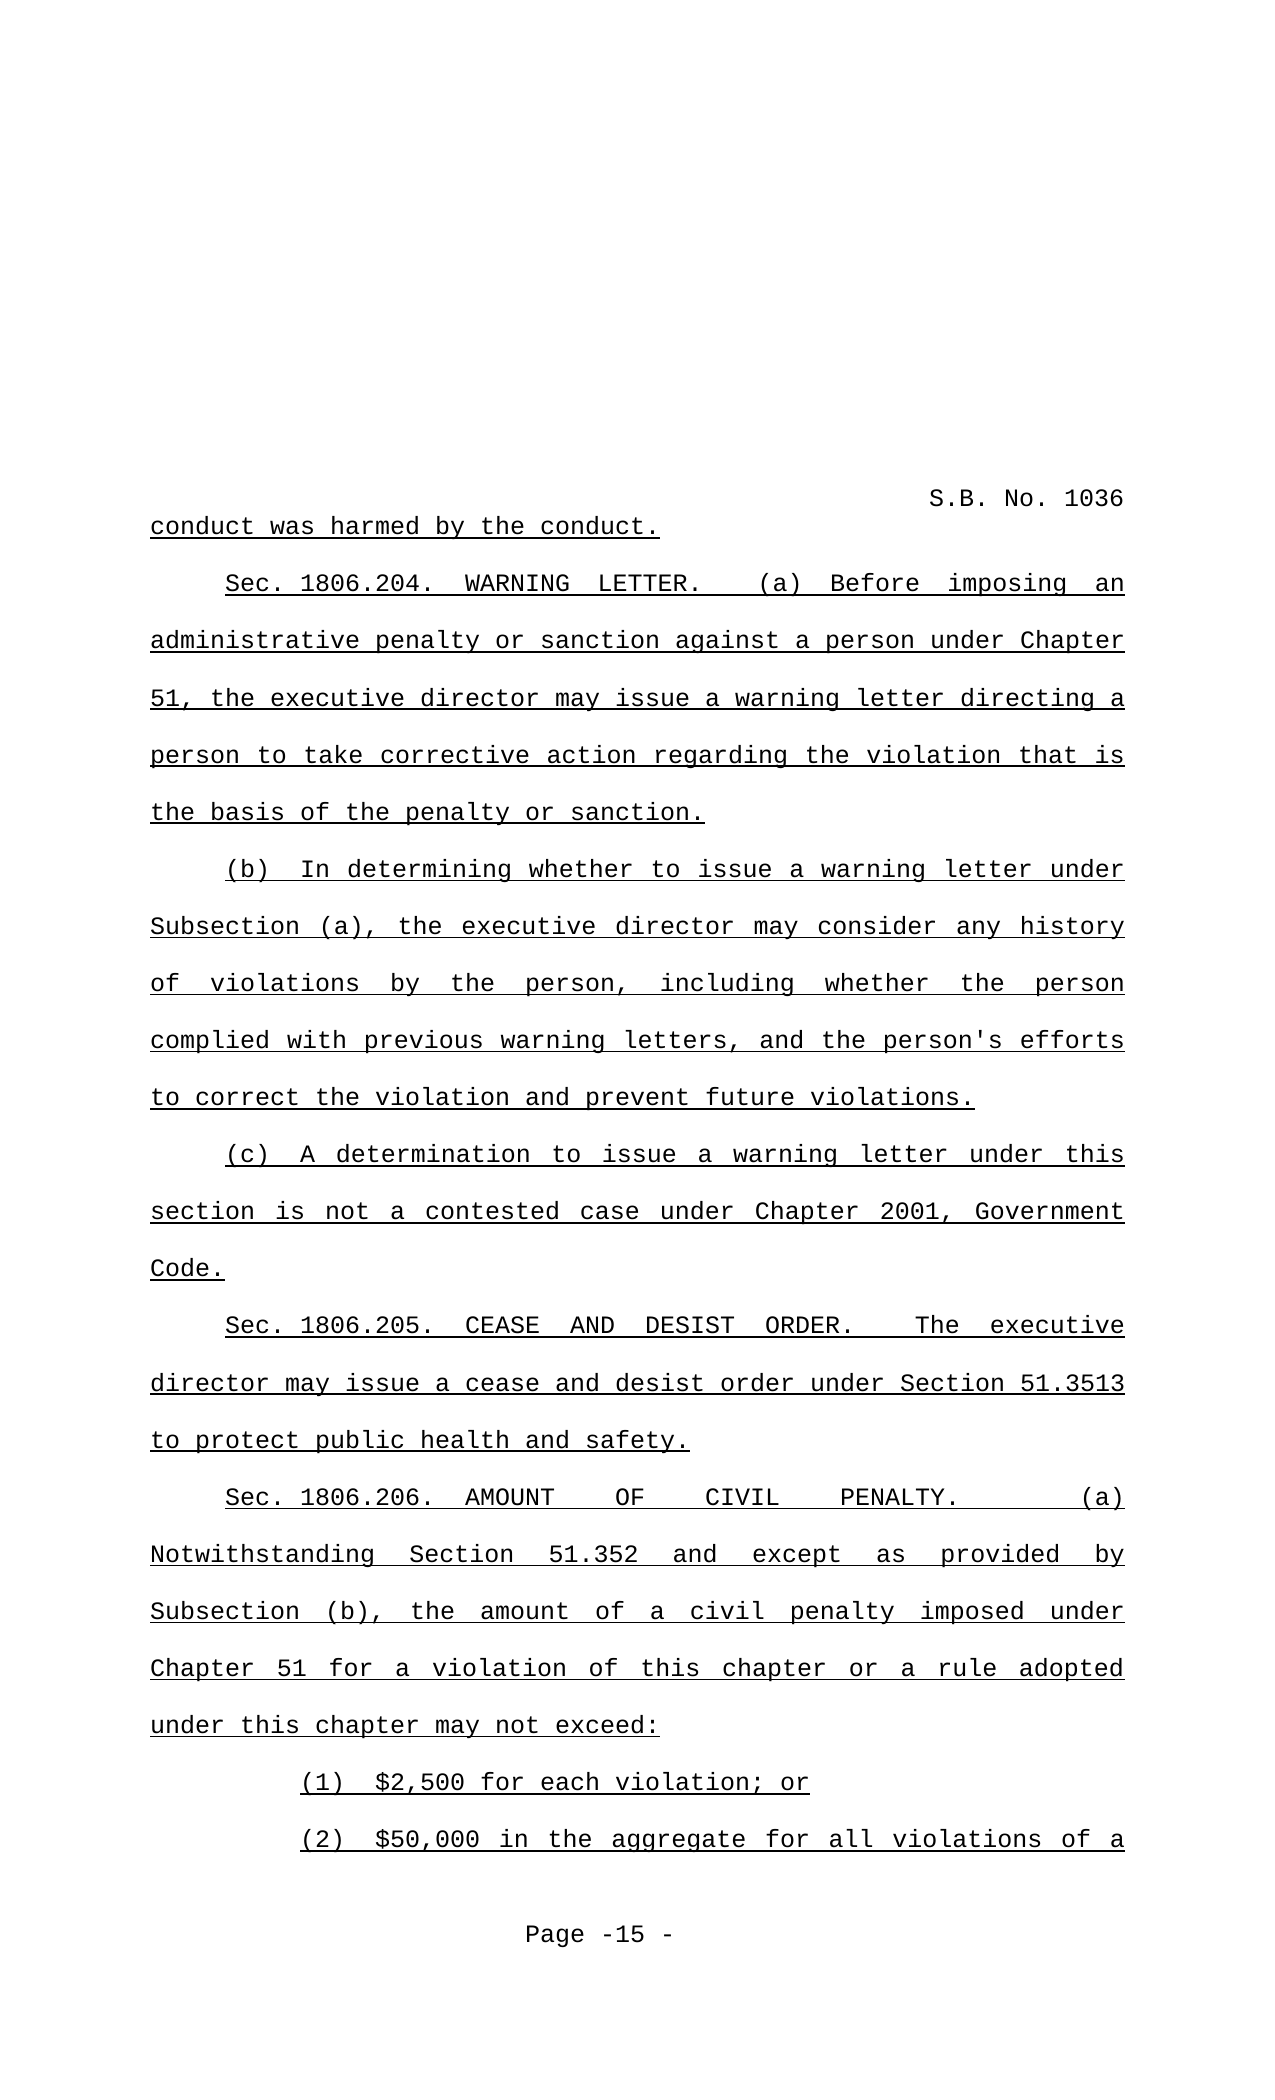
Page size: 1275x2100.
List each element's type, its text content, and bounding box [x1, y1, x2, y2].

text Sec. 1806.206. AMOUNT OF CIVIL PENALTY. (a) Notwithstanding Section 51.352 and except as provided by Subsection (b), the amount of a civil penalty imposed under Chapter 51 for a violation of this chapter or a rule adopted under this chapter may not exceed: [150, 1623, 1125, 1679]
text (b) In determining whether to issue a warning letter under Subsection (a), the executive director may consider any history of violations by the person, including whether the person complied with previous warning letters, and the person's efforts to correct the violation and prevent future violations. [150, 1052, 1125, 1113]
text Sec. 1806.205. CEASE AND DESIST ORDER. The executive director may issue a cease and desist order under Section 51.3513 to protect public health and safety. [150, 1313, 1125, 1393]
text Sec. 1806.204. WARNING LETTER. (a) Before imposing an administrative penalty or sanction against a person under Chapter 51, the executive director may issue a warning letter directing a person to take corrective action regarding the violation that is the basis of the penalty or sanction. [150, 767, 1125, 828]
text Sec. 1806.206. AMOUNT OF CIVIL PENALTY. (a) Notwithstanding Section 51.352 and except as provided by Subsection (b), the amount of a civil penalty imposed under Chapter 51 for a violation of this chapter or a rule adopted under this chapter may not exceed: [150, 1566, 1125, 1622]
text (c) A determination to issue a warning letter under this section is not a contested case under Chapter 2001, Government Code. [150, 1224, 1125, 1284]
text (c) A determination to issue a warning letter under this section is not a contested case under Chapter 2001, Government Code. [150, 1142, 1125, 1222]
text (b) In determining whether to issue a warning letter under Subsection (a), the executive director may consider any history of violations by the person, including whether the person complied with previous warning letters, and the person's efforts to correct the violation and prevent future violations. [150, 856, 1125, 937]
text (b) In determining whether to issue a warning letter under Subsection (a), the executive director may consider any history of violations by the person, including whether the person complied with previous warning letters, and the person's efforts to correct the violation and prevent future violations. [150, 938, 1125, 994]
text Sec. 1806.206. AMOUNT OF CIVIL PENALTY. (a) Notwithstanding Section 51.352 and except as provided by Subsection (b), the amount of a civil penalty imposed under Chapter 51 for a violation of this chapter or a rule adopted under this chapter may not exceed: [150, 1680, 1125, 1741]
text Sec. 1806.206. AMOUNT OF CIVIL PENALTY. (a) Notwithstanding Section 51.352 and except as provided by Subsection (b), the amount of a civil penalty imposed under Chapter 51 for a violation of this chapter or a rule adopted under this chapter may not exceed: [150, 1484, 1125, 1565]
text Sec. 1806.204. WARNING LETTER. (a) Before imposing an administrative penalty or sanction against a person under Chapter 51, the executive director may issue a warning letter directing a person to take corrective action regarding the violation that is the basis of the penalty or sanction. [150, 653, 1125, 708]
text Sec. 1806.205. CEASE AND DESIST ORDER. The executive director may issue a cease and desist order under Section 51.3513 to protect public health and safety. [150, 1395, 1125, 1456]
text (1) $2,500 for each violation; or [150, 1769, 1125, 1798]
text Sec. 1806.204. WARNING LETTER. (a) Before imposing an administrative penalty or sanction against a person under Chapter 51, the executive director may issue a warning letter directing a person to take corrective action regarding the violation that is the basis of the penalty or sanction. [150, 710, 1125, 765]
text (b) In determining whether to issue a warning letter under Subsection (a), the executive director may consider any history of violations by the person, including whether the person complied with previous warning letters, and the person's efforts to correct the violation and prevent future violations. [150, 995, 1125, 1051]
text Sec. 1806.204. WARNING LETTER. (a) Before imposing an administrative penalty or sanction against a person under Chapter 51, the executive director may issue a warning letter directing a person to take corrective action regarding the violation that is the basis of the penalty or sanction. [150, 571, 1125, 651]
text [150, 514, 1125, 542]
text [150, 1827, 1125, 1855]
